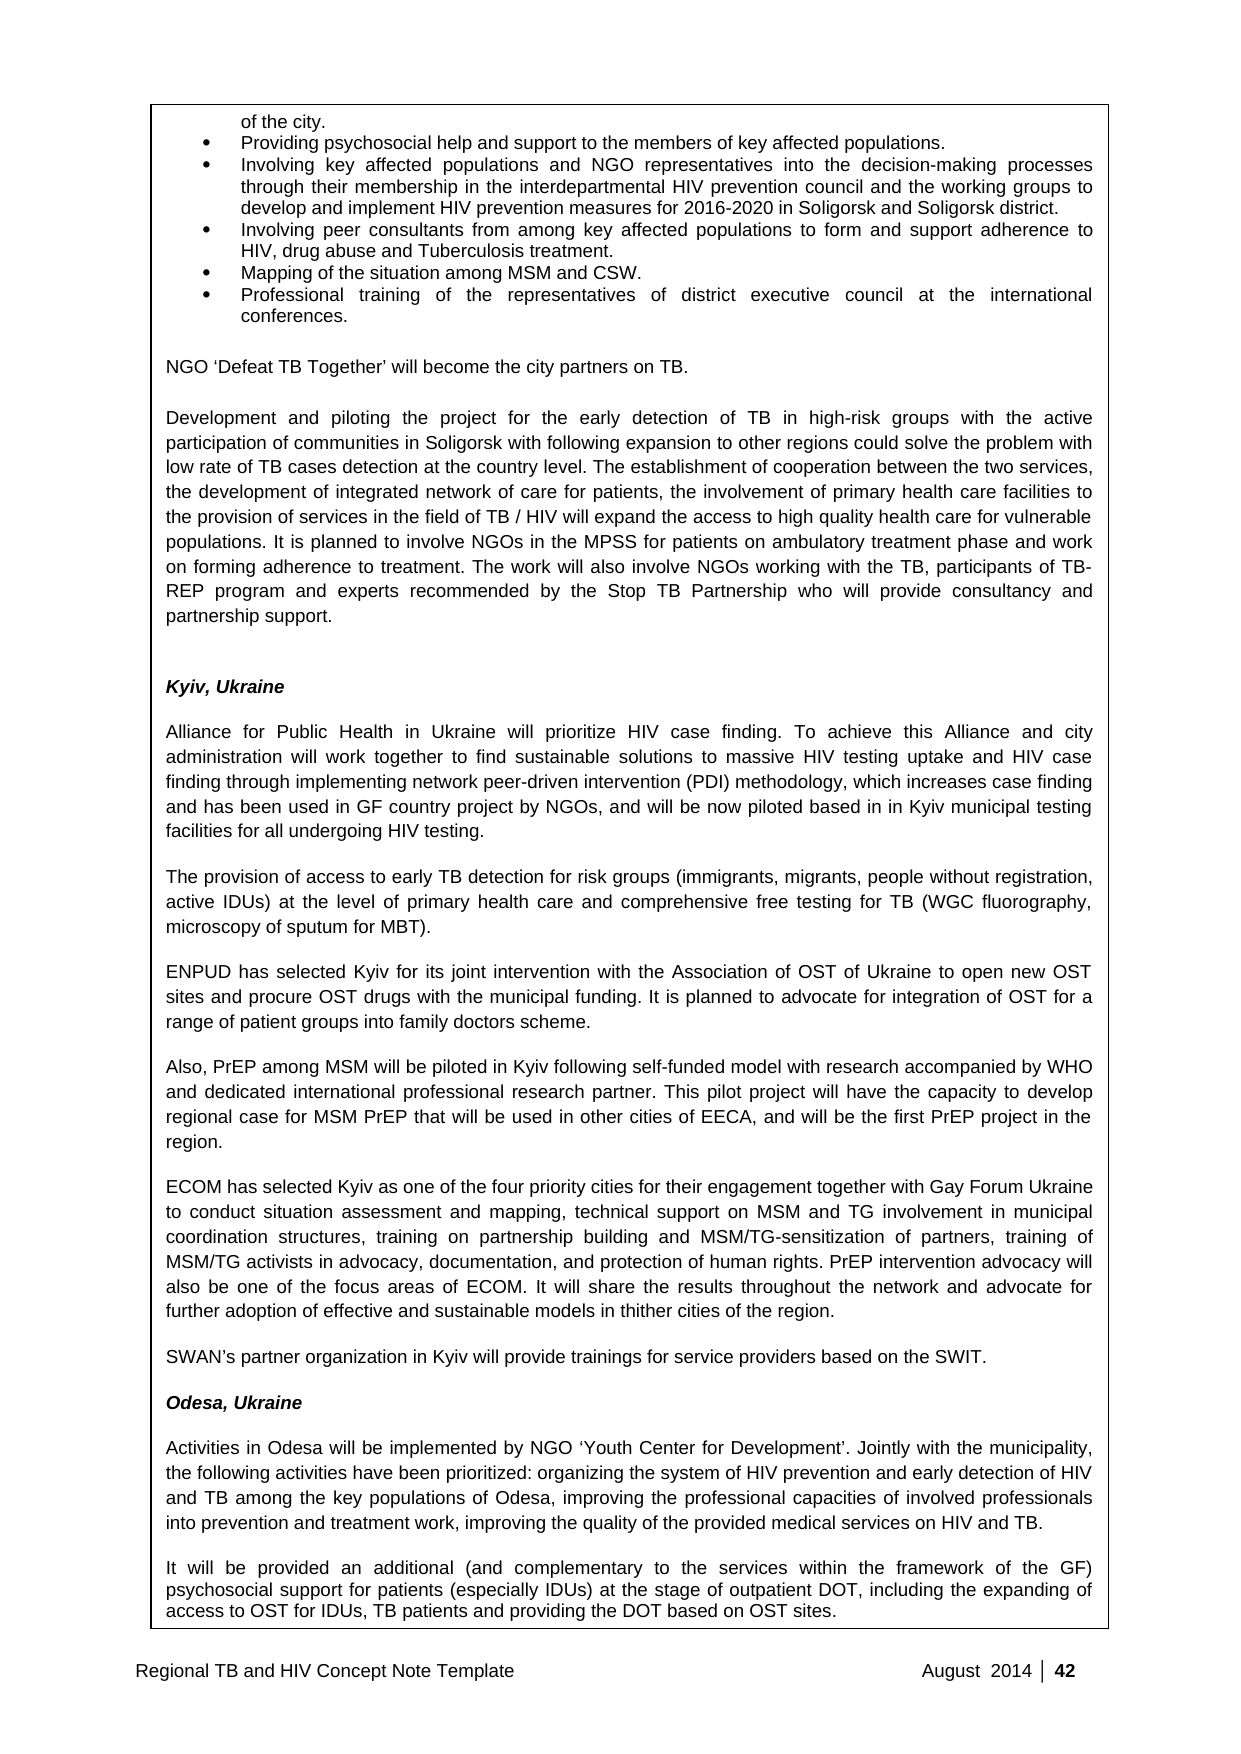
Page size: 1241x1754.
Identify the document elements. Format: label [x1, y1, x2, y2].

table_cell [152, 105, 1108, 1627]
